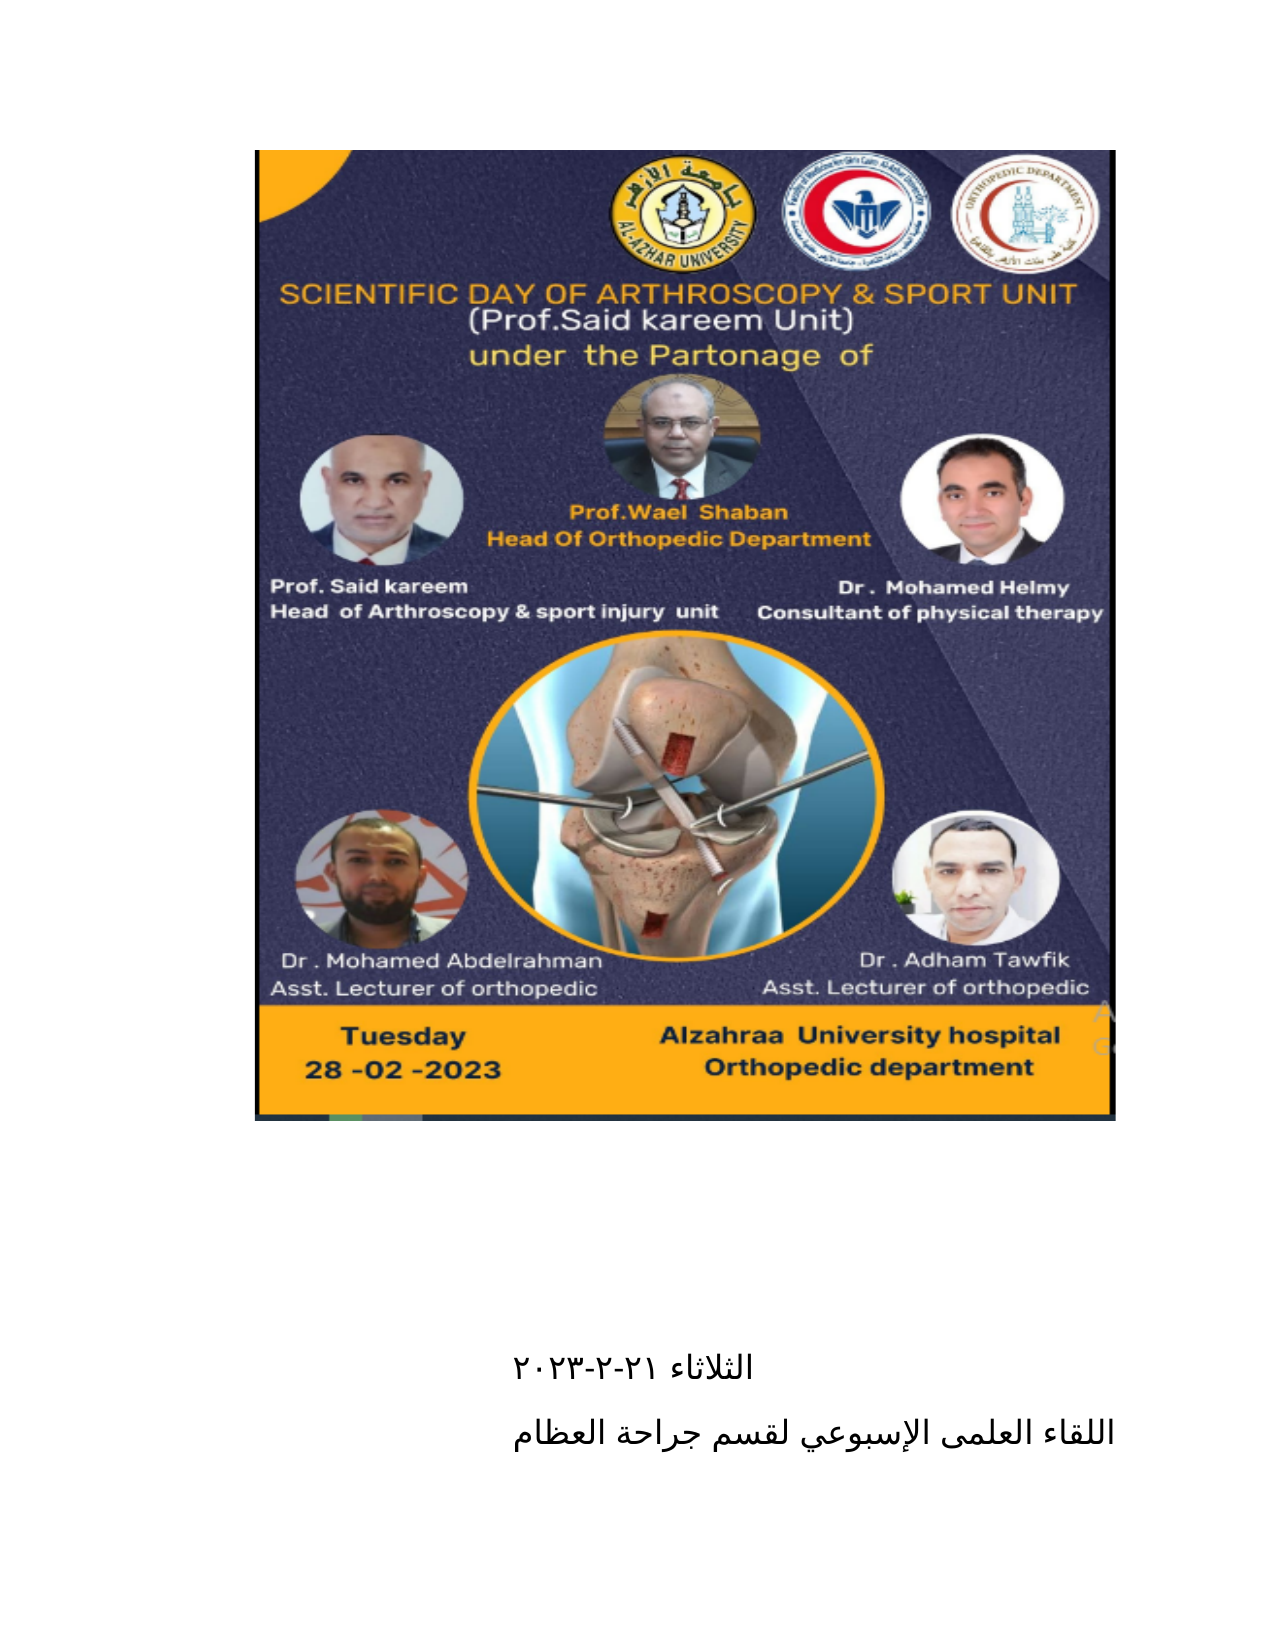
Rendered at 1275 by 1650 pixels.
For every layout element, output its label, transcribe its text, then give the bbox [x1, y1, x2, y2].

text اللقاء العلمى الإسبوعي لقسم جراحة العظام [150, 1413, 1116, 1452]
text الثلاثاء ٢١-٢-٢٠٢٣ [150, 1348, 1116, 1387]
picture [254, 150, 1116, 1121]
